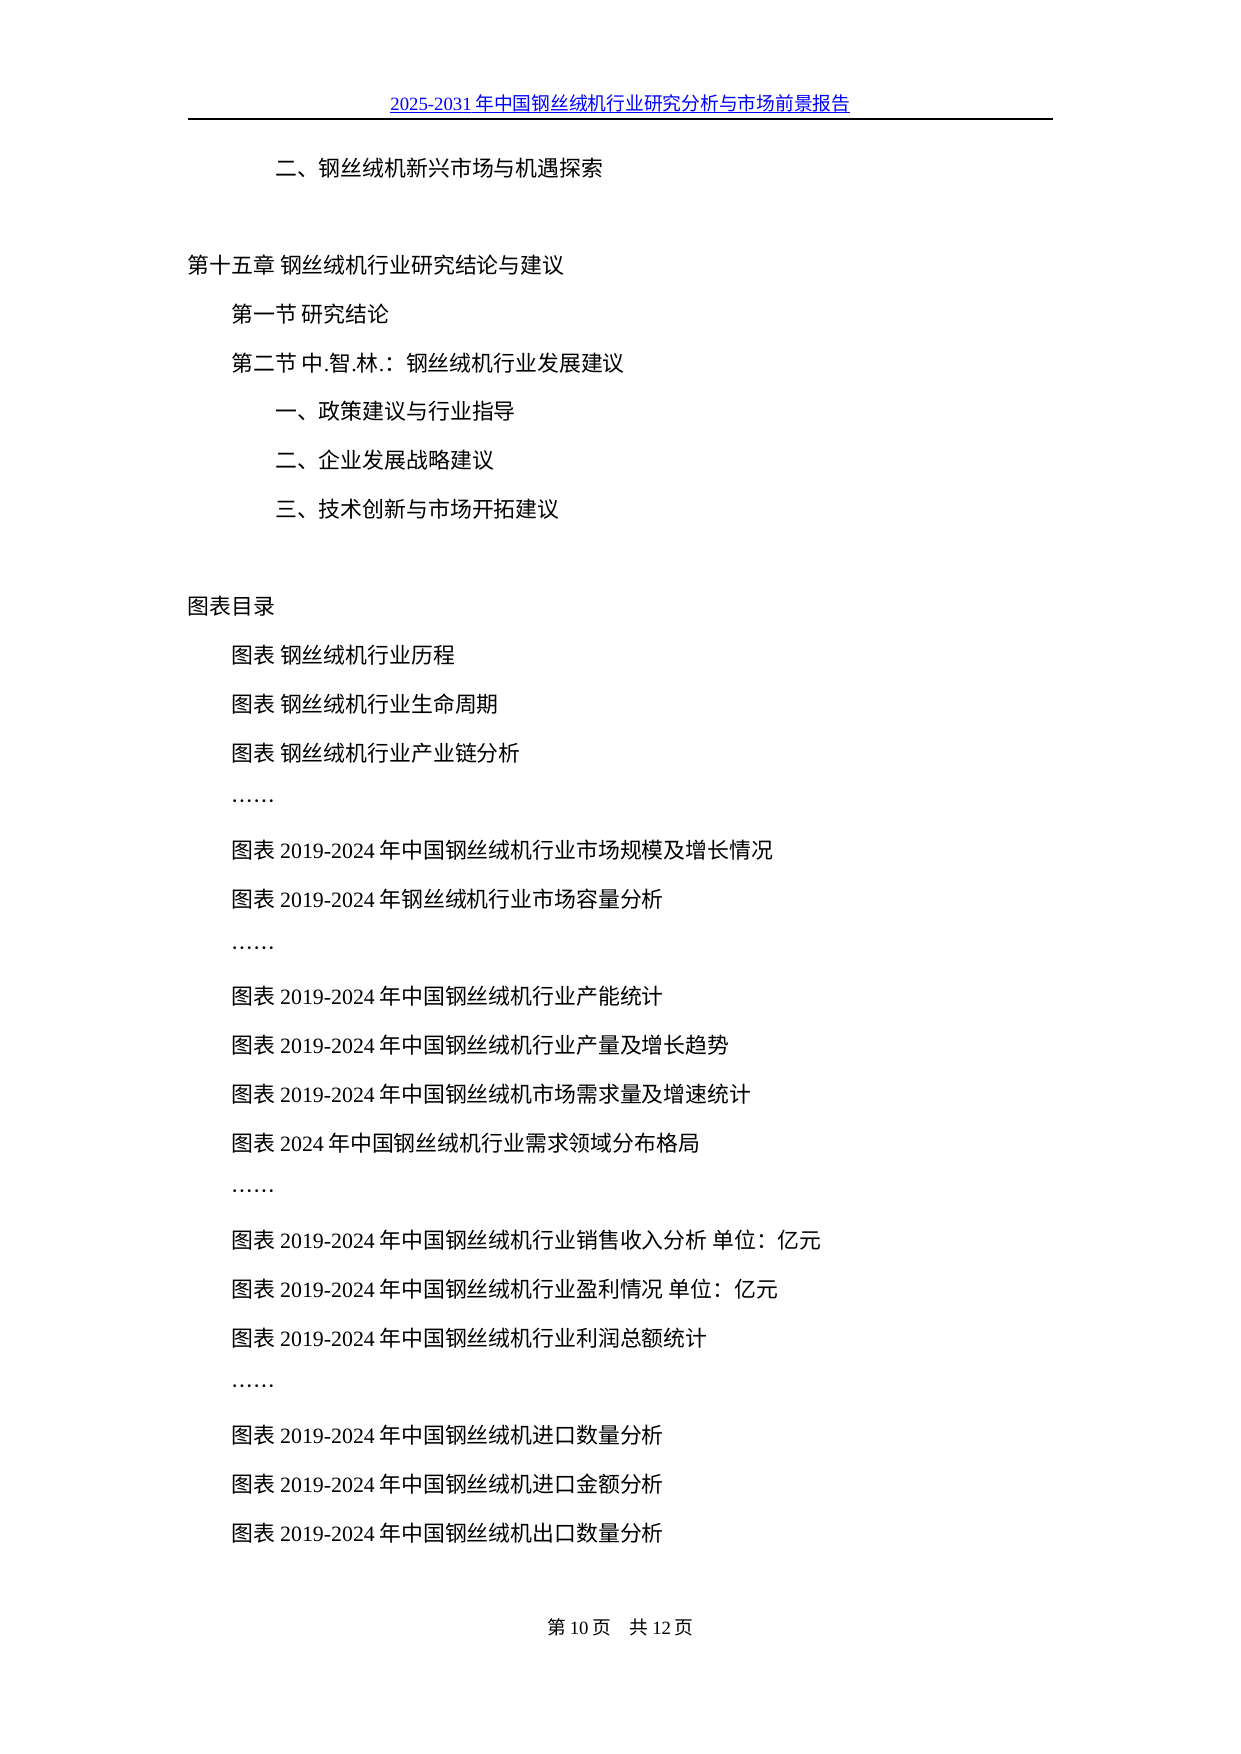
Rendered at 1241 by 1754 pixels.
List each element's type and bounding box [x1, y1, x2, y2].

text [187, 150, 1053, 1548]
